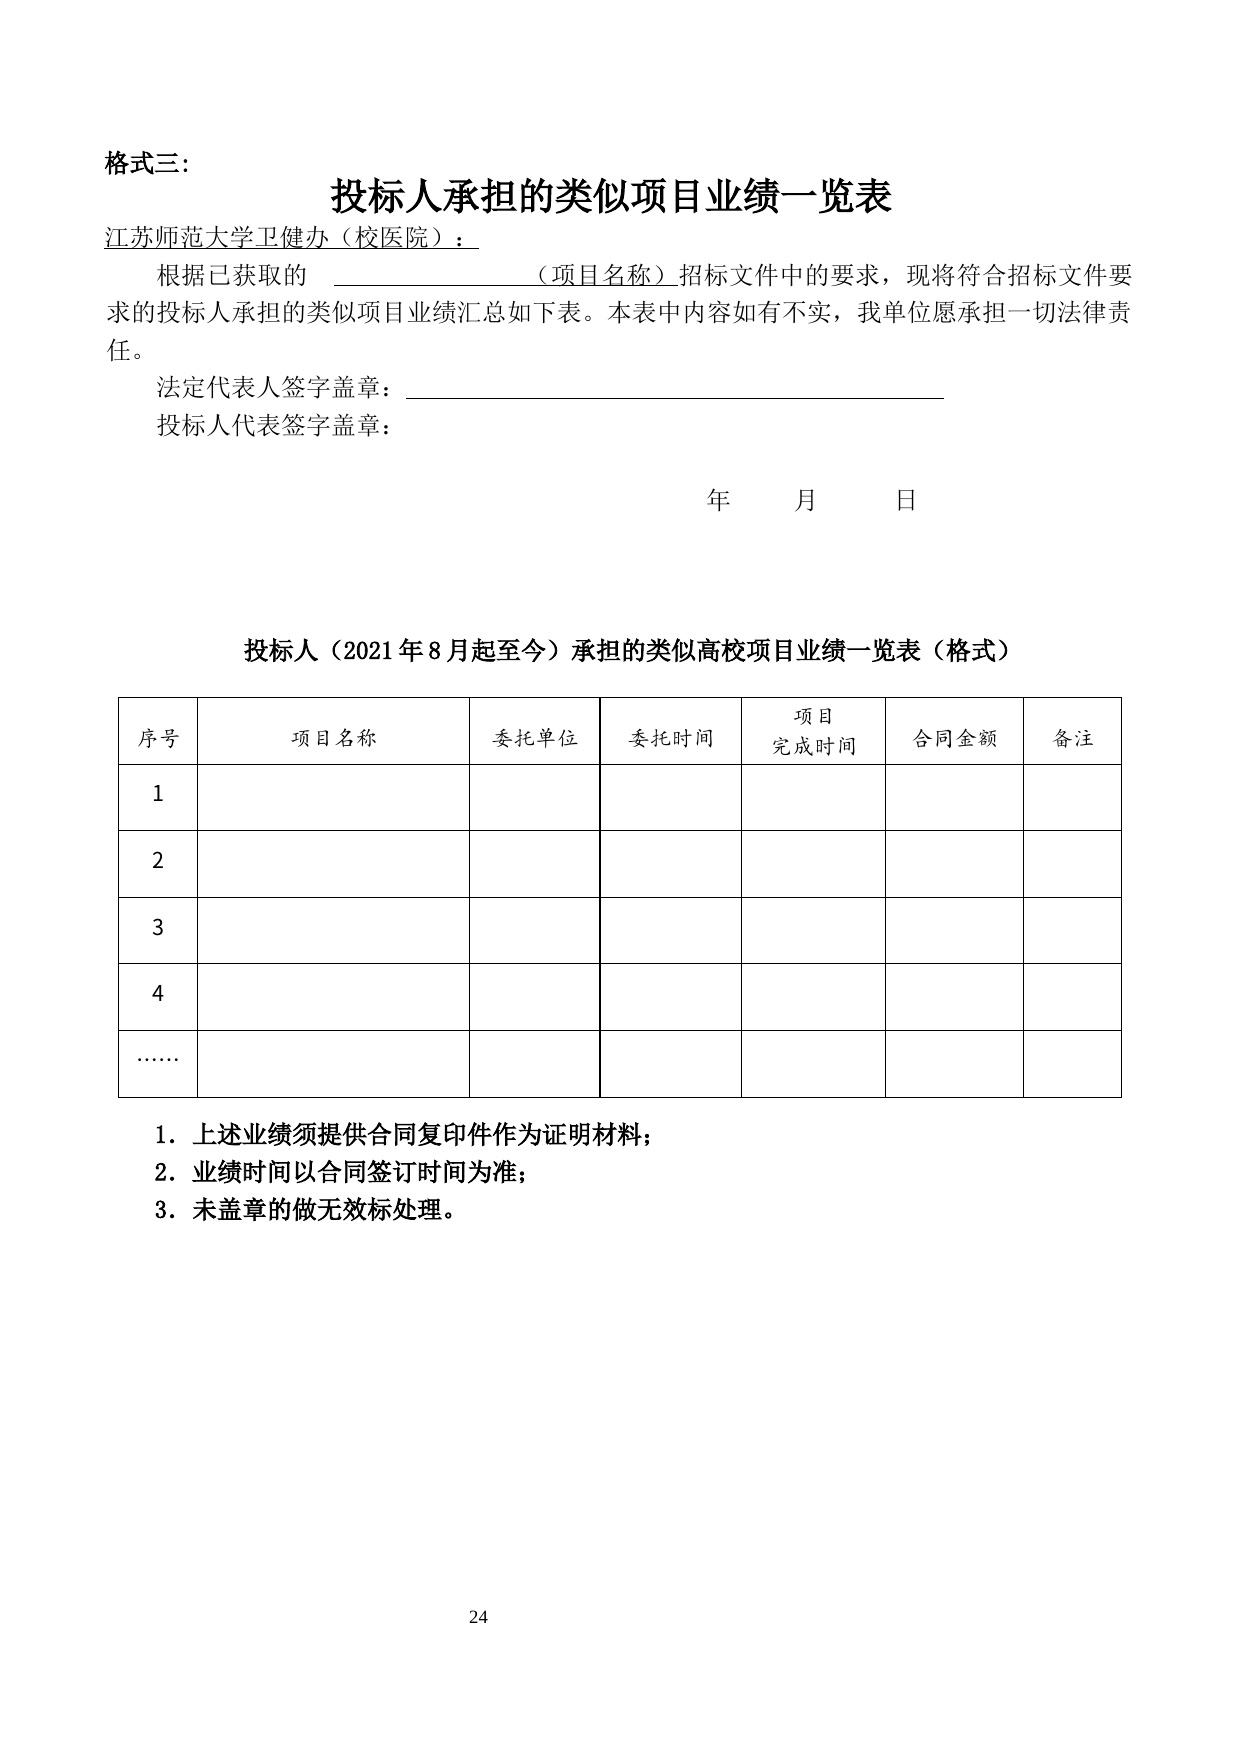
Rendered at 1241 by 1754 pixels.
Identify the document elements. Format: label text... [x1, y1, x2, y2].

table_cell [470, 1031, 599, 1097]
text 根据已获取的 （项目名称）招标文件中的要求，现将符合招标文件要求的投标人承担的类似项目业绩汇总如下表。本表中内容如有不实，我单位愿承担一切法律责任。 [106, 254, 1134, 367]
table_cell [886, 964, 1023, 1030]
table_cell [601, 964, 741, 1030]
table_cell 1 [119, 765, 197, 830]
table_header 委托时间 [601, 698, 741, 764]
table_cell [470, 765, 599, 830]
table_cell [470, 964, 599, 1030]
table_cell [198, 898, 469, 963]
table_cell [601, 898, 741, 963]
table_cell 4 [119, 964, 197, 1030]
table_header 项目名称 [198, 698, 469, 764]
table_cell [601, 1031, 741, 1097]
table_cell [742, 898, 885, 963]
table_cell [198, 831, 469, 897]
table_cell [886, 765, 1023, 830]
table_cell [1024, 898, 1121, 963]
text 年 月 日 [106, 479, 1134, 517]
text 投标人承担的类似项目业绩一览表 [106, 179, 1134, 217]
table_cell [886, 898, 1023, 963]
list 未盖章的做无效标处理。 [104, 1188, 1134, 1226]
table_cell [601, 831, 741, 897]
table_cell [1024, 964, 1121, 1030]
table_cell …… [119, 1031, 197, 1097]
table_cell [886, 831, 1023, 897]
list 上述业绩须提供合同复印件作为证明材料； [104, 1113, 1134, 1151]
table_cell [198, 765, 469, 830]
table_cell [470, 898, 599, 963]
text 投标人代表签字盖章： [106, 404, 1134, 442]
table_header 序号 [119, 698, 197, 764]
table_cell 2 [119, 831, 197, 897]
table_cell [742, 964, 885, 1030]
table_cell [1024, 1031, 1121, 1097]
list 业绩时间以合同签订时间为准； [104, 1151, 1134, 1188]
table_cell [742, 765, 885, 830]
text 投标人（2021年8月起至今）承担的类似高校项目业绩一览表（格式） [106, 629, 1134, 667]
table_header 委托单位 [470, 698, 599, 764]
table_cell 3 [119, 898, 197, 963]
table_cell [742, 831, 885, 897]
table_header 备注 [1024, 698, 1121, 764]
table_header 合同金额 [886, 698, 1023, 764]
table_cell [1024, 831, 1121, 897]
table_header 项目 完成时间 [742, 698, 885, 764]
table_cell [601, 765, 741, 830]
text 江苏师范大学卫健办（校医院）： [104, 217, 1134, 254]
text 格式三: [104, 142, 1134, 179]
table_cell [742, 1031, 885, 1097]
table_cell [470, 831, 599, 897]
table_cell [198, 964, 469, 1030]
table_cell [886, 1031, 1023, 1097]
table_cell [1024, 765, 1121, 830]
table_cell [198, 1031, 469, 1097]
text 法定代表人签字盖章： [106, 367, 1134, 404]
